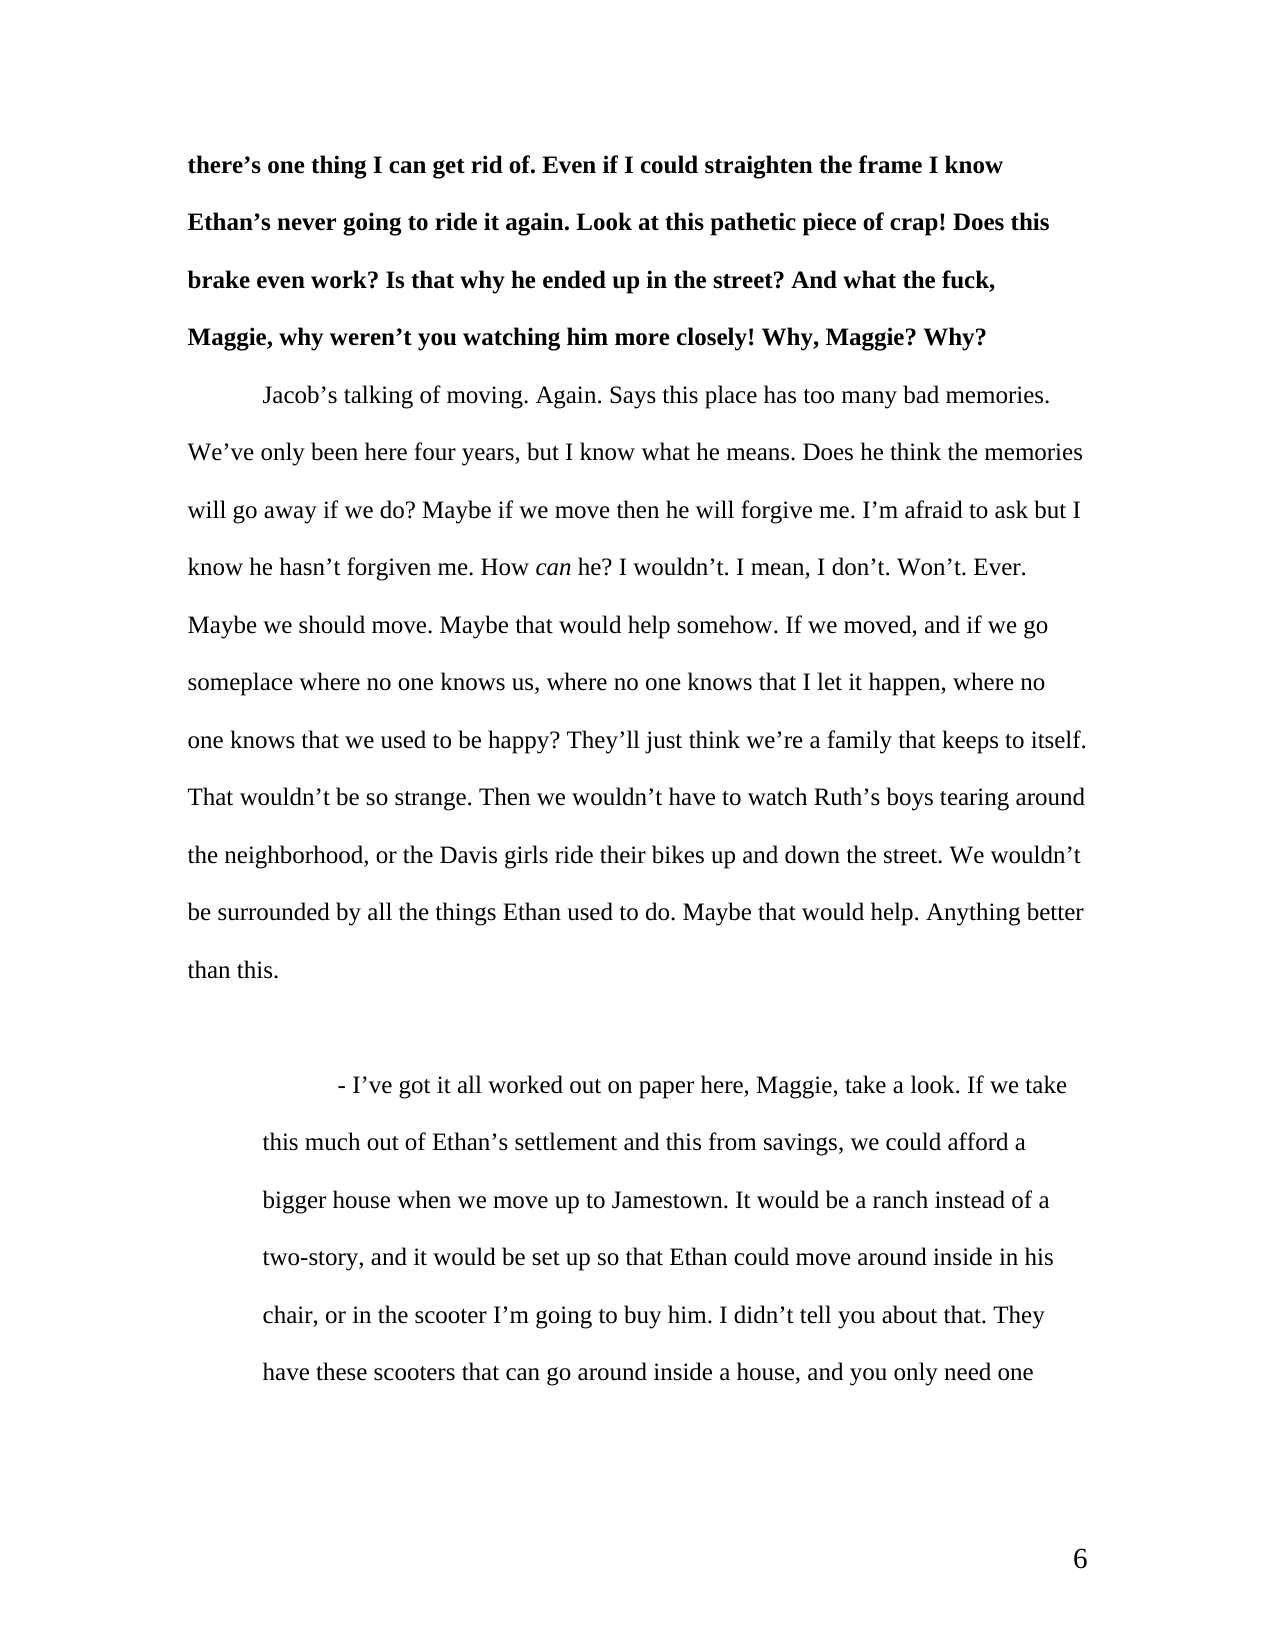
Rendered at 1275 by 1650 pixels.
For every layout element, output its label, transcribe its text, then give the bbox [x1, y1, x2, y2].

text Jacob’s talking of moving. Again. Says this place has too many bad memories. We’ve only been here four years, but I know what he means. Does he think the memories will go away if we do? Maybe if we move then he will forgive me. I’m afraid to ask but I know he hasn’t forgiven me. How can he? I wouldn’t. I mean, I don’t. Won’t. Ever. Maybe we should move. Maybe that would help somehow. If we moved, and if we go someplace where no one knows us, where no one knows that I let it happen, where no one knows that we used to be happy? They’ll just think we’re a family that keeps to itself. That wouldn’t be so strange. Then we wouldn’t have to watch Ruth’s boys tearing around the neighborhood, or the Davis girls ride their bikes up and down the street. We wouldn’t be surrounded by all the things Ethan used to do. Maybe that would help. Anything better than this. [187, 380, 1087, 984]
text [262, 1070, 1087, 1386]
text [187, 150, 1087, 351]
